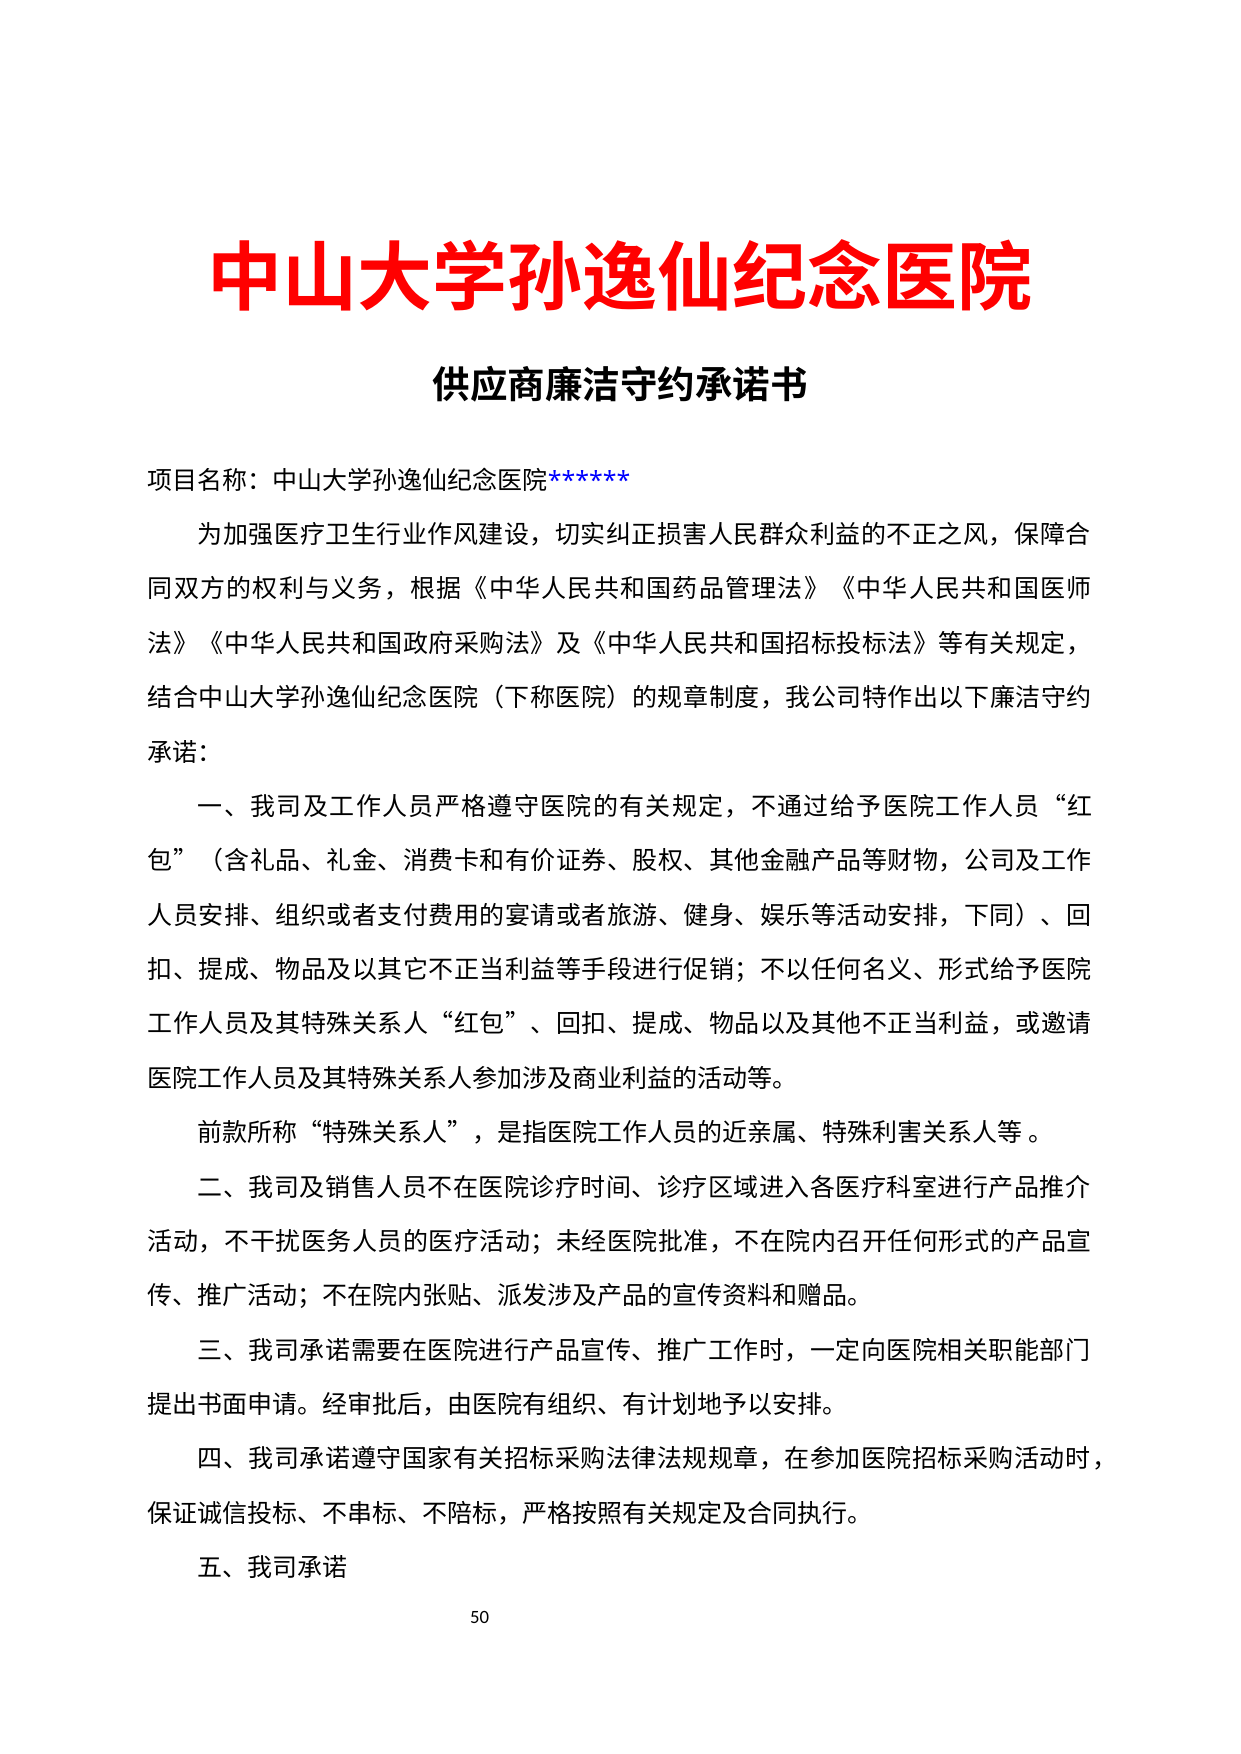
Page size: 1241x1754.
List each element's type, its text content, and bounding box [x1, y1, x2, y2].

text 五、我司承诺 [148, 1548, 1092, 1584]
text 前款所称“特殊关系人”，是指医院工作人员的近亲属、特殊利害关系人等 。 [148, 1113, 1092, 1149]
text 二、我司及销售人员不在医院诊疗时间、诊疗区域进入各医疗科室进行产品推介活动，不干扰医务人员的医疗活动；未经医院批准，不在院内召开任何形式的产品宣传、推广活动；不在院内张贴、派发涉及产品的宣传资料和赠品。 [148, 1167, 1092, 1312]
text 三、我司承诺需要在医院进行产品宣传、推广工作时，一定向医院相关职能部门提出书面申请。经审批后，由医院有组织、有计划地予以安排。 [148, 1330, 1092, 1421]
text 为加强医疗卫生行业作风建设，切实纠正损害人民群众利益的不正之风，保障合同双方的权利与义务，根据《中华人民共和国药品管理法》《中华人民共和国医师法》《中华人民共和国政府采购法》及《中华人民共和国招标投标法》等有关规定，结合中山大学孙逸仙纪念医院（下称医院）的规章制度，我公司特作出以下廉洁守约承诺： [148, 514, 1092, 768]
text 中山大学孙逸仙纪念医院 [148, 127, 1092, 326]
text 供应商廉洁守约承诺书 [148, 355, 1092, 409]
text 四、我司承诺遵守国家有关招标采购法律法规规章，在参加医院招标采购活动时，保证诚信投标、不串标、不陪标，严格按照有关规定及合同执行。 [148, 1439, 1092, 1529]
text 一、我司及工作人员严格遵守医院的有关规定，不通过给予医院工作人员“红包”（含礼品、礼金、消费卡和有价证券、股权、其他金融产品等财物，公司及工作人员安排、组织或者支付费用的宴请或者旅游、健身、娱乐等活动安排，下同）、回扣、提成、物品及以其它不正当利益等手段进行促销；不以任何名义、形式给予医院工作人员及其特殊关系人“红包”、回扣、提成、物品以及其他不正当利益，或邀请医院工作人员及其特殊关系人参加涉及商业利益的活动等。 [148, 786, 1092, 1094]
text 项目名称：中山大学孙逸仙纪念医院****** [148, 460, 1092, 496]
